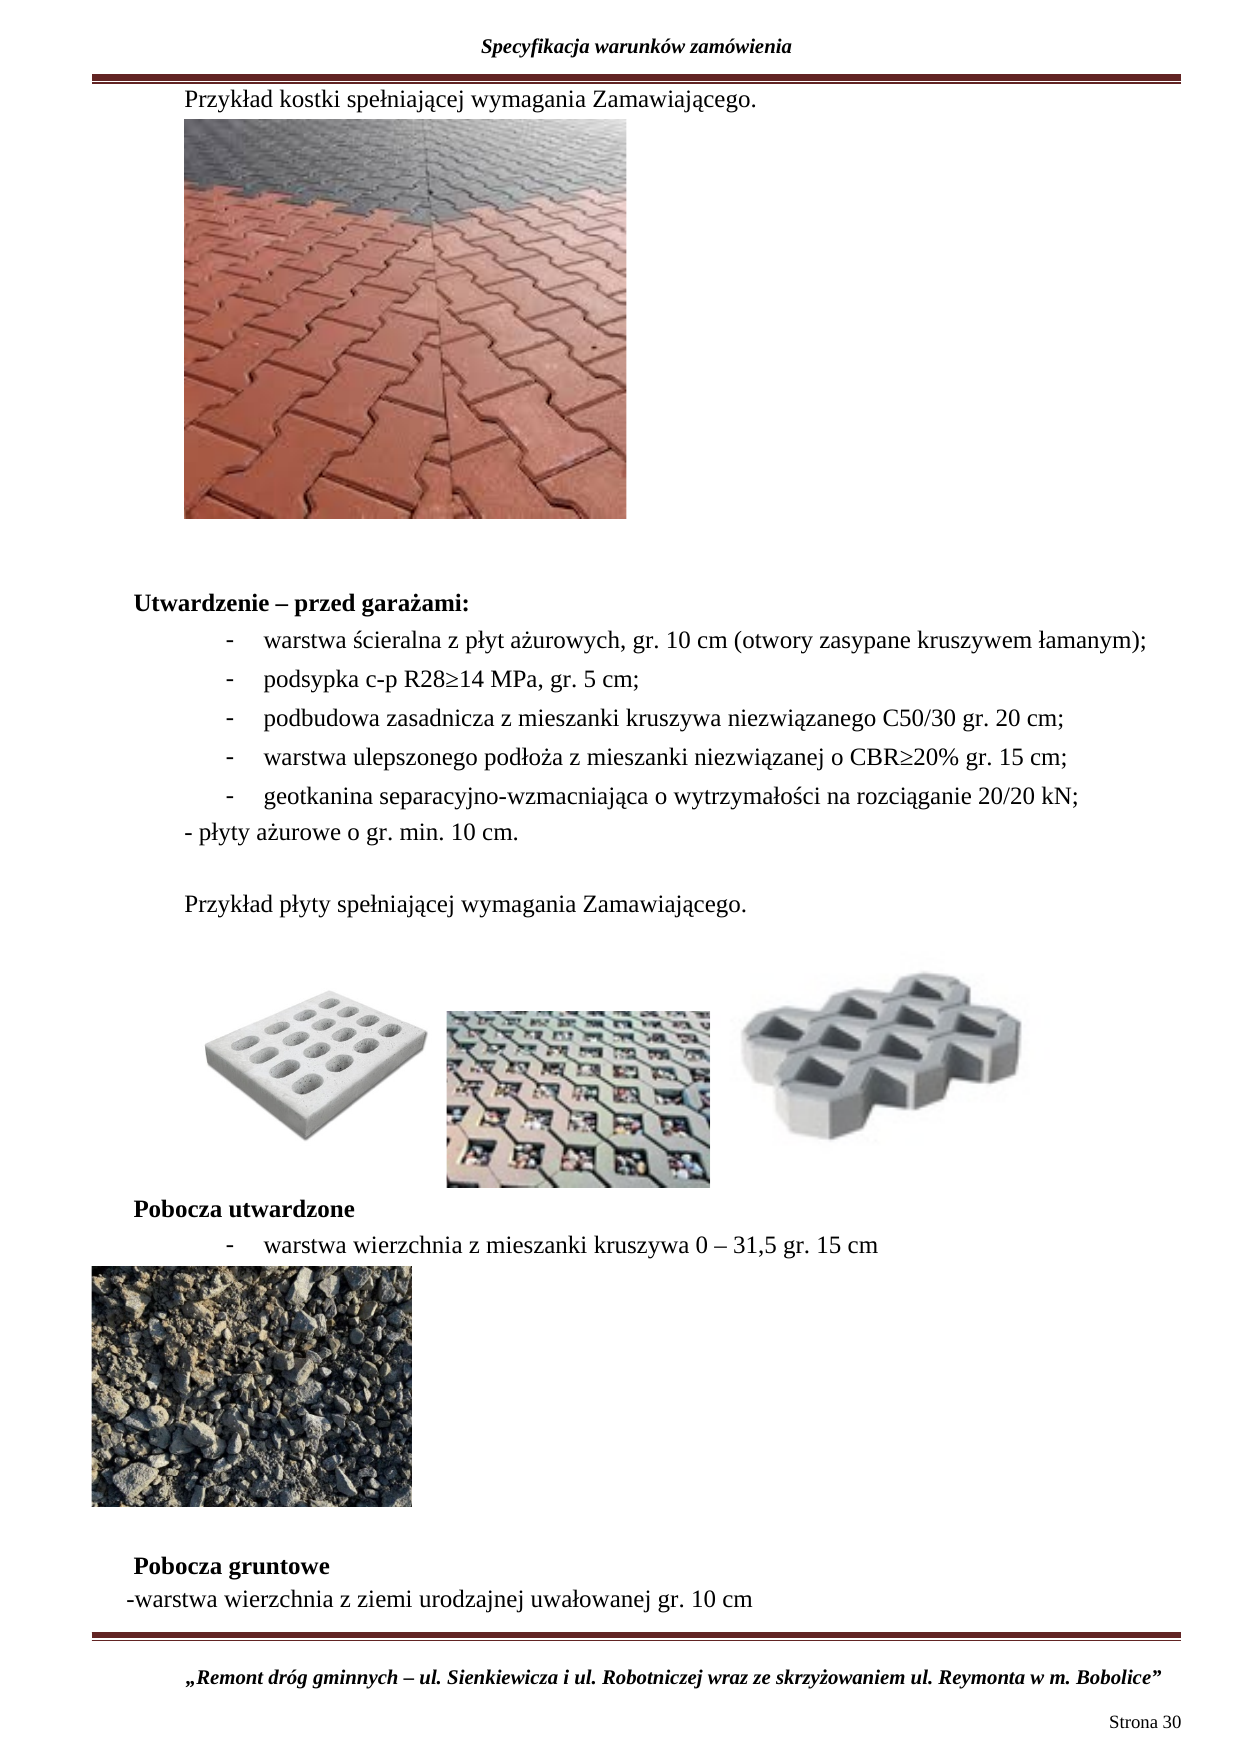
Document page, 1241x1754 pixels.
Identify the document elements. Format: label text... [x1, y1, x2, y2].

picture [184, 925, 1051, 1188]
list podbudowa zasadnicza z mieszanki kruszywa niezwiązanego C50/30 gr. 20 cm; [226, 699, 1181, 734]
picture [184, 119, 627, 519]
text Utwardzenie – przed garażami: [133, 588, 1181, 617]
picture [91, 1266, 412, 1507]
list -warstwa wierzchnia z ziemi urodzajnej uwałowanej gr. 10 cm [92, 1584, 1181, 1613]
list geotkanina separacyjno-wzmacniająca o wytrzymałości na rozciąganie 20/20 kN; [226, 778, 1181, 812]
list warstwa wierzchnia z mieszanki kruszywa 0 – 31,5 gr. 15 cm [226, 1227, 1181, 1261]
list Przykład płyty spełniającej wymagania Zamawiającego. [184, 889, 1181, 918]
list podsypka c-p R28≥14 MPa, gr. 5 cm; [226, 660, 1181, 694]
list - płyty ażurowe o gr. min. 10 cm. [184, 817, 1181, 846]
text Pobocza utwardzone [133, 1194, 1181, 1223]
text Pobocza gruntowe [133, 1551, 1181, 1580]
list Przykład kostki spełniającej wymagania Zamawiającego. [184, 84, 1181, 112]
list warstwa ścieralna z płyt ażurowych, gr. 10 cm (otwory zasypane kruszywem łamanym); [226, 621, 1181, 655]
list warstwa ulepszonego podłoża z mieszanki niezwiązanej o CBR≥20% gr. 15 cm; [226, 739, 1181, 773]
